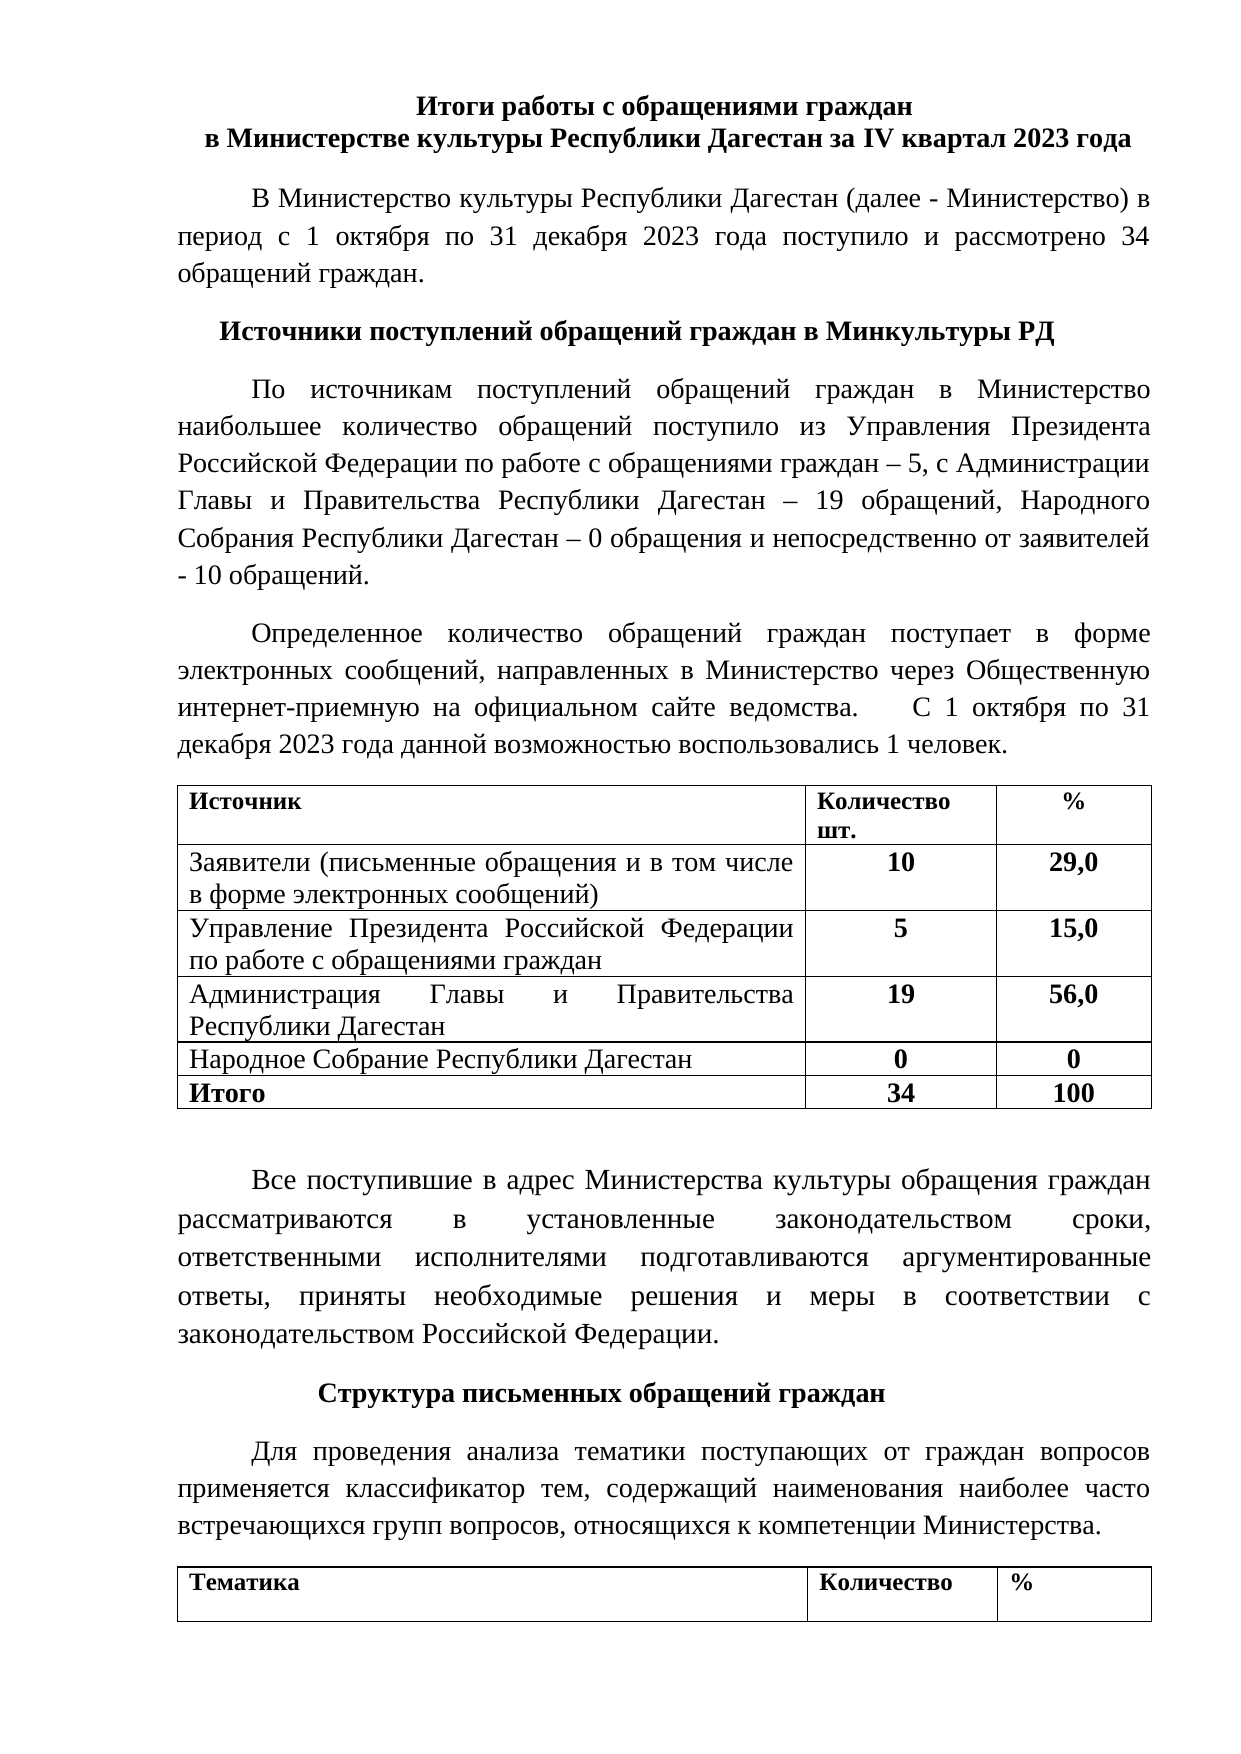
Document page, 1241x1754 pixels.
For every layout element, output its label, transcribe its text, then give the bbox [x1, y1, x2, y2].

table_cell Администрация Главы и Правительства Республики Дагестан [178, 977, 805, 1041]
table_cell 100 [997, 1076, 1151, 1108]
table_cell 56,0 [997, 977, 1151, 1041]
text Для проведения анализа тематики поступающих от граждан вопросов применяется классификатор тем, содержащий наименования наиболее часто встречающихся групп вопросов, относящихся к компетенции Министерства. [177, 1434, 1152, 1541]
table_cell Народное Собрание Республики Дагестан [178, 1043, 805, 1075]
table_cell 10 [806, 845, 996, 910]
text Итоги работы с обращениями граждан [177, 89, 1152, 121]
text Определенное количество обращений граждан поступает в форме электронных сообщений, направленных в Министерство через Общественную интернет-приемную на официальном сайте ведомства. С 1 октября по 31 декабря 2023 года данной возможностью воспользовались 1 человек. [177, 616, 1152, 760]
table_cell Заявители (письменные обращения и в том числе в форме электронных сообщений) [178, 845, 805, 910]
table_cell 5 [806, 911, 996, 976]
table_header Количество шт [808, 1568, 997, 1621]
text Все поступившие в адрес Министерства культуры обращения граждан рассматриваются в установленные законодательством сроки, ответственными исполнителями подготавливаются аргументированные ответы, приняты необходимые решения и меры в соответствии с законодательством Российской Федерации. [177, 1162, 1152, 1350]
table_cell 0 [806, 1043, 996, 1075]
table_cell 0 [997, 1043, 1151, 1075]
text Структура письменных обращений граждан [177, 1376, 1152, 1408]
table_header Количество шт. [806, 786, 996, 844]
table_cell Управление Президента Российской Федерации по работе с обращениями граждан [178, 911, 805, 976]
table_cell 34 [806, 1076, 996, 1108]
table_cell 19 [806, 977, 996, 1041]
table_cell Итого [178, 1076, 805, 1108]
table_header Тематика [178, 1568, 807, 1621]
text По источникам поступлений обращений граждан в Министерство наибольшее количество обращений поступило из Управления Президента Российской Федерации по работе с обращениями граждан – 5, с Администрации Главы и Правительства Республики Дагестан – 19 обращений, Народного Собрания Республики Дагестан – 0 обращения и непосредственно от заявителей - 10 обращений. [177, 372, 1152, 590]
table_header % [998, 1568, 1151, 1621]
table_header % [997, 786, 1151, 844]
table_cell 15,0 [997, 911, 1151, 976]
table_header Источник [178, 786, 805, 844]
text в Министерстве культуры Республики Дагестан за IV квартал 2023 года [177, 121, 1152, 153]
table_cell 29,0 [997, 845, 1151, 910]
text Источники поступлений обращений граждан в Минкультуры РД [177, 314, 1152, 346]
text В Министерство культуры Республики Дагестан (далее - Министерство) в период с 1 октября по 31 декабря 2023 года поступило и рассмотрено 34 обращений граждан. [177, 181, 1152, 288]
